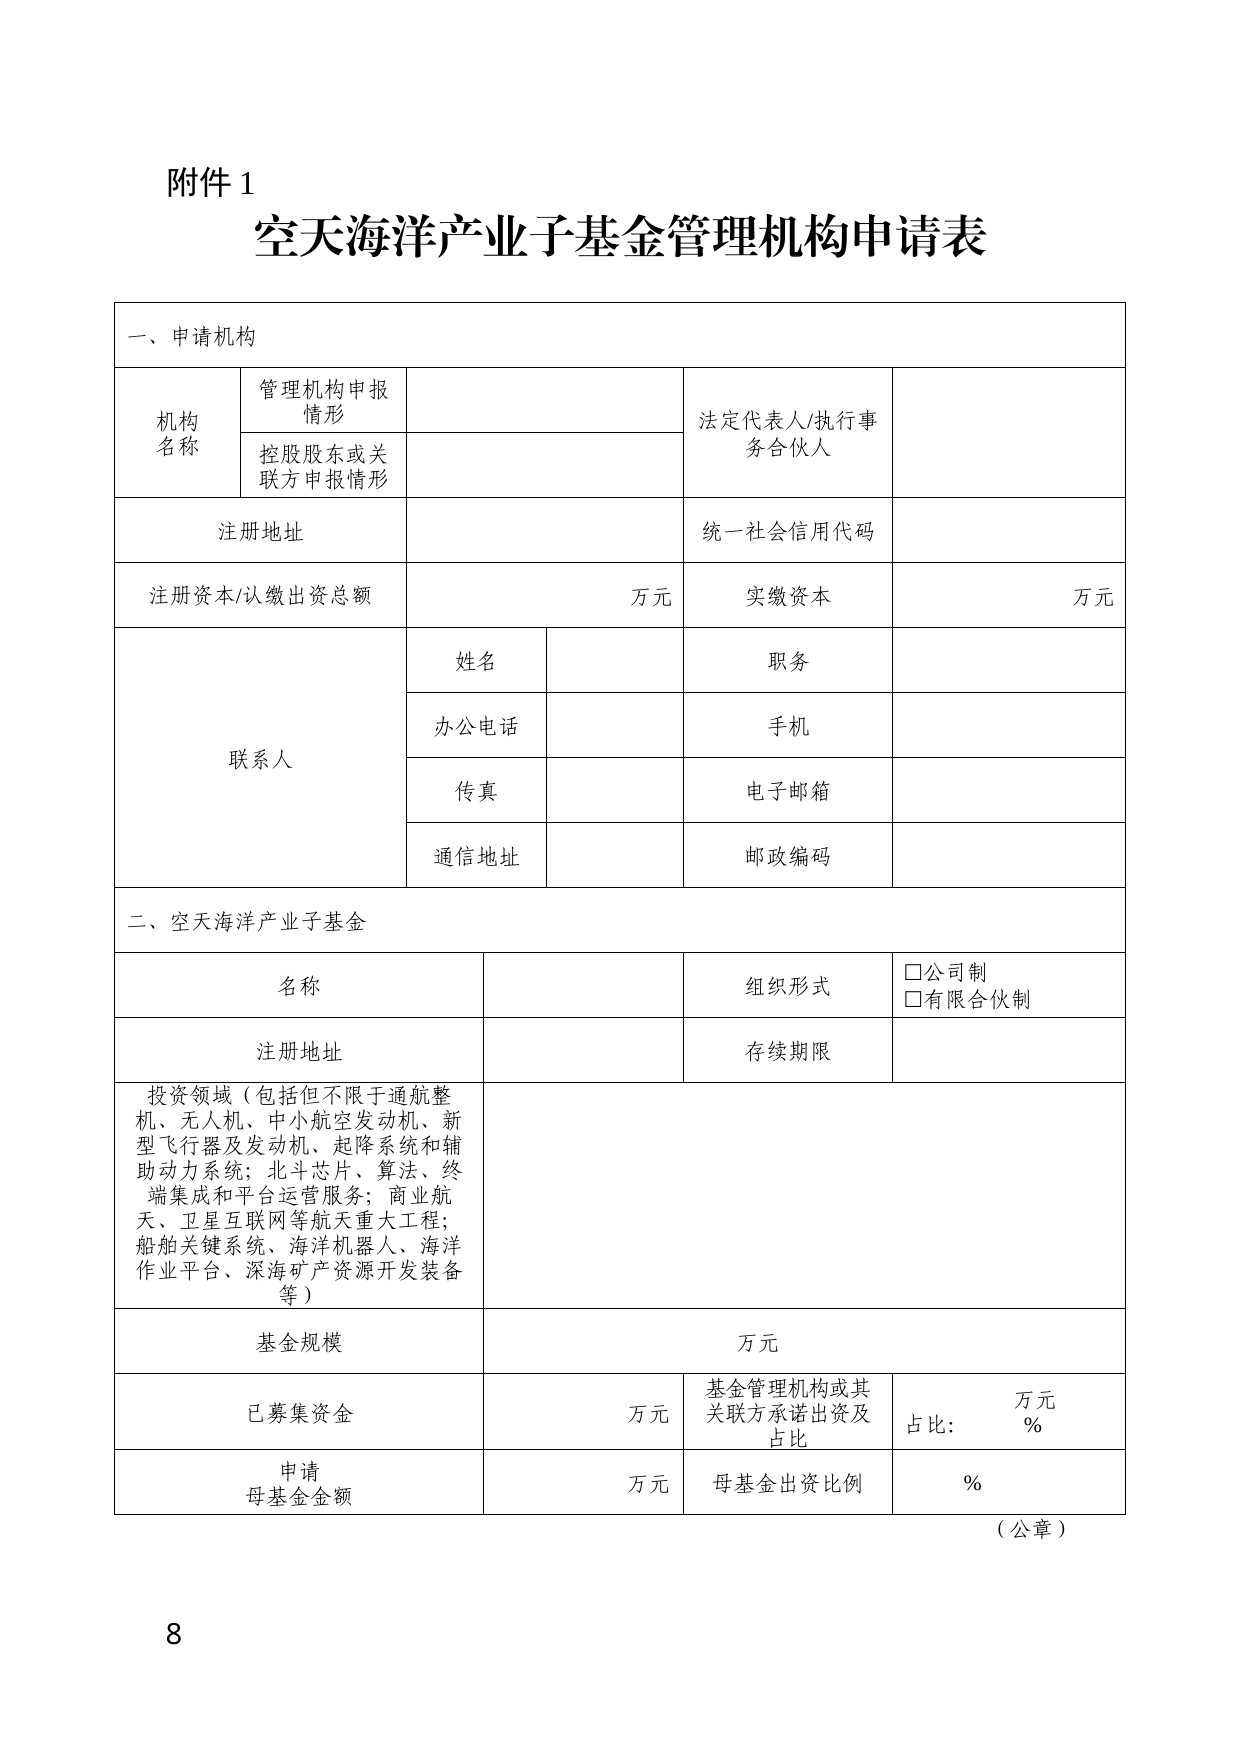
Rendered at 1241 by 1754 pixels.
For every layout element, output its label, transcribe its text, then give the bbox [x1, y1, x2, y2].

table_cell 注册地址 [115, 1018, 483, 1082]
table_cell 统一社会信用代码 [684, 498, 892, 562]
table_cell 万元 [484, 1309, 1125, 1373]
table_cell 姓名 [407, 628, 546, 692]
table_cell [893, 498, 1125, 562]
table_cell 手机 [684, 693, 892, 757]
table_cell 注册资本/认缴出资总额 [115, 563, 406, 627]
table_cell 通信地址 [407, 823, 546, 887]
text 附件1 [165, 148, 1075, 206]
table_cell [893, 693, 1125, 757]
table_cell 法定代表人/执行事务合伙人 [684, 368, 892, 497]
table_cell 办公电话 [407, 693, 546, 757]
table_cell 二、空天海洋产业子基金 [115, 888, 1125, 952]
table_cell 已募集资金 [115, 1374, 483, 1449]
table_cell 存续期限 [684, 1018, 892, 1082]
table_cell [407, 498, 683, 562]
table_cell [547, 758, 683, 822]
table_cell [547, 693, 683, 757]
table_cell 基金规模 [115, 1309, 483, 1373]
text 空天海洋产业子基金管理机构申请表 [165, 206, 1075, 264]
table_cell 职务 [684, 628, 892, 692]
table_header 一、申请机构 [115, 303, 1125, 367]
table_cell 母基金出资比例 [684, 1450, 892, 1514]
table_cell 管理机构申报情形 [241, 368, 406, 432]
table_cell 万元 [893, 563, 1125, 627]
table_cell 注册地址 [115, 498, 406, 562]
table_cell [407, 368, 683, 432]
table_cell [893, 758, 1125, 822]
table_cell 万元 占比： % [893, 1374, 1125, 1449]
table_cell [893, 628, 1125, 692]
table_cell [407, 433, 683, 497]
table_cell [547, 628, 683, 692]
table_cell [893, 1018, 1125, 1082]
table_cell 电子邮箱 [684, 758, 892, 822]
table_cell 万元 [407, 563, 683, 627]
table_cell [893, 368, 1125, 497]
table_cell [484, 1018, 683, 1082]
table_cell 机构 名称 [115, 368, 240, 497]
table_cell 组织形式 [684, 953, 892, 1017]
table_cell 万元 [484, 1374, 683, 1449]
table_cell % [893, 1450, 1125, 1514]
table_cell 投资领域（包括但不限于通航整机、无人机、中小航空发动机、新型飞行器及发动机、起降系统和辅助动力系统；北斗芯片、算法、终端集成和平台运营服务；商业航天、卫星互联网等航天重大工程；船舶关键系统、海洋机器人、海洋作业平台、深海矿产资源开发装备等） [115, 1083, 483, 1308]
table_cell 联系人 [115, 628, 406, 887]
table_cell [893, 823, 1125, 887]
table_cell [484, 1083, 1125, 1308]
table_cell 申请 母基金金额 [115, 1450, 483, 1514]
table_cell 万元 [484, 1450, 683, 1514]
text （公章） [165, 1515, 1075, 1540]
table_cell [547, 823, 683, 887]
table_cell 传真 [407, 758, 546, 822]
table_cell 基金管理机构或其关联方承诺出资及占比 [684, 1374, 892, 1449]
table_cell 名称 [115, 953, 483, 1017]
table_cell 公司制 有限合伙制 [893, 953, 1125, 1017]
table_cell 实缴资本 [684, 563, 892, 627]
table_cell [484, 953, 683, 1017]
table_cell 邮政编码 [684, 823, 892, 887]
table_cell 控股股东或关联方申报情形 [241, 433, 406, 497]
